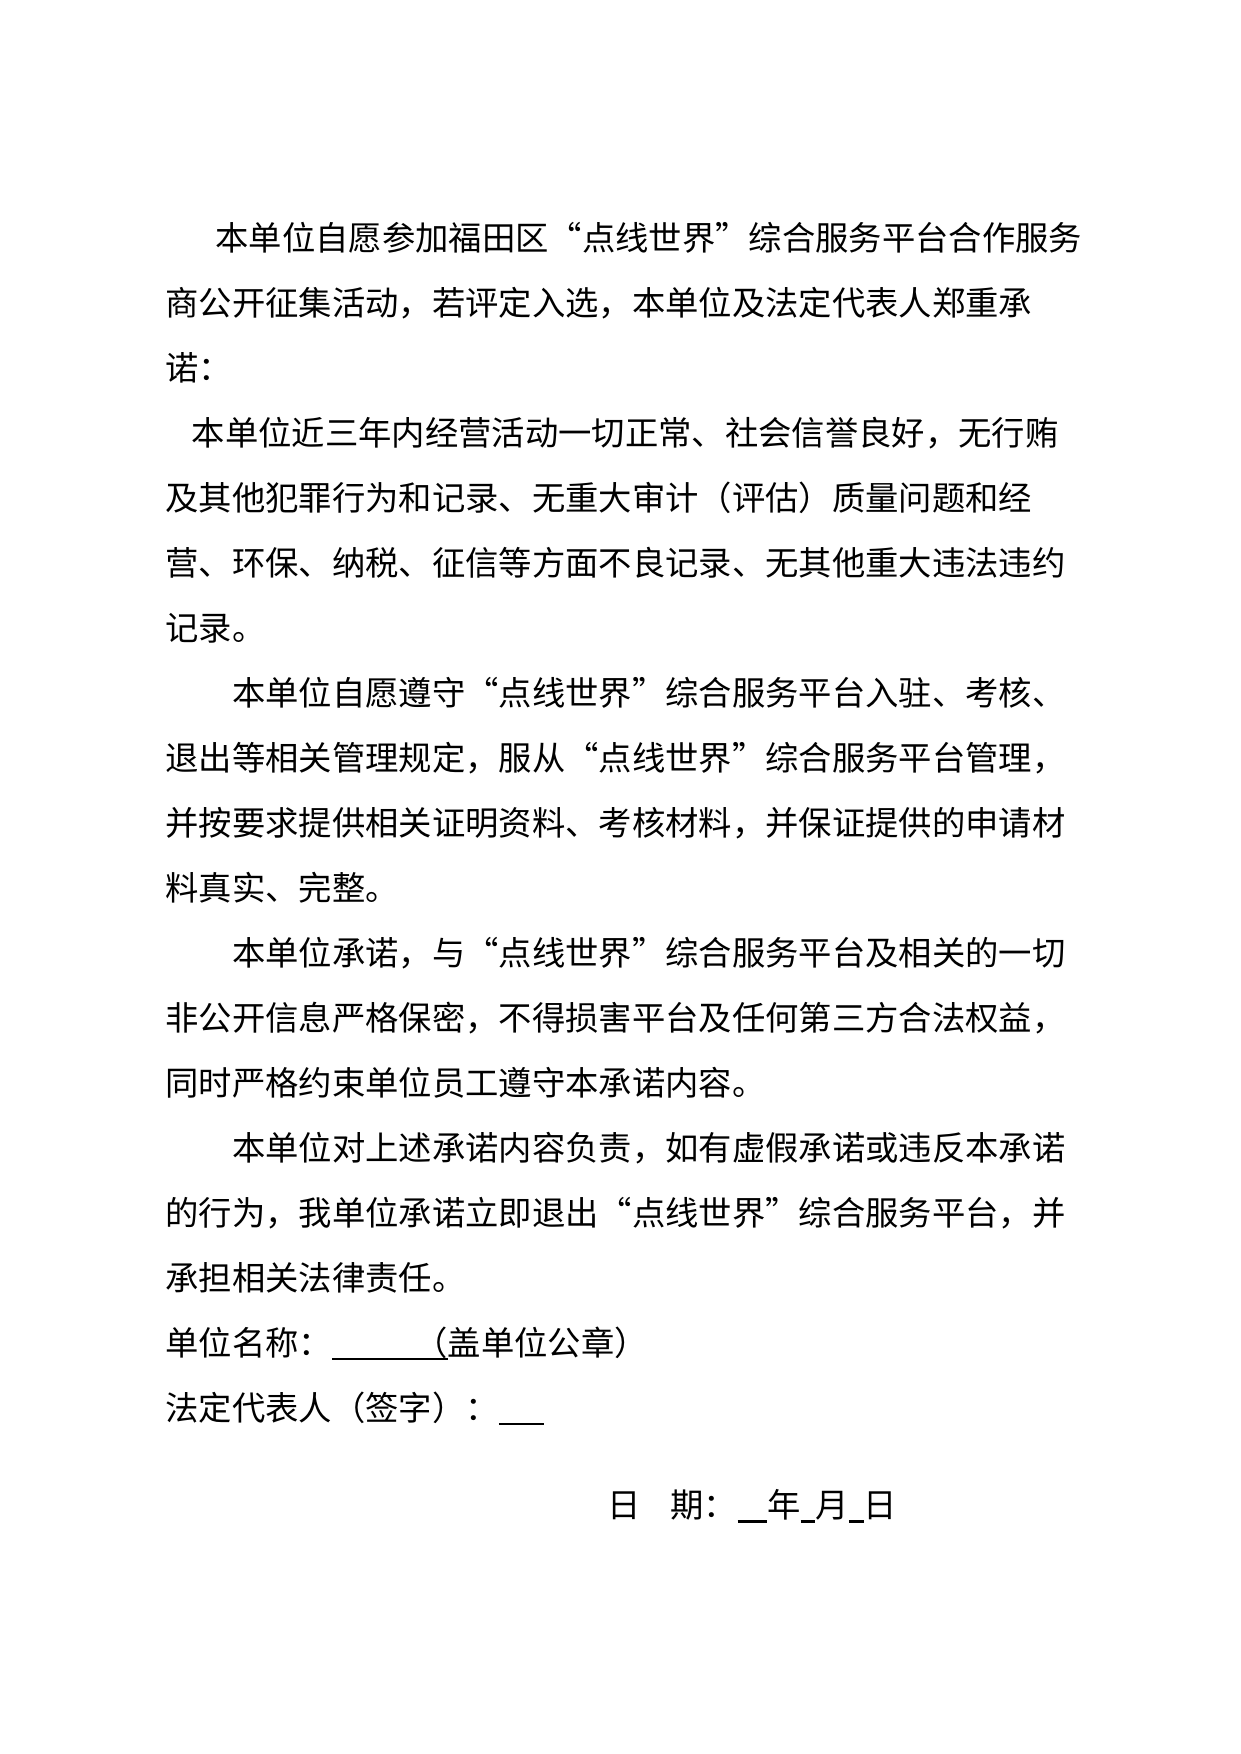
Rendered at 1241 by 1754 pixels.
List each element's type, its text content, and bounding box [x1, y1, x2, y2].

text 日 期： 年 月 日 [165, 1471, 1087, 1536]
text 法定代表人（签字）： [165, 1373, 1087, 1438]
text 本单位自愿参加福田区“点线世界”综合服务平台合作服务商公开征集活动，若评定入选，本单位及法定代表人郑重承诺： [165, 203, 1087, 398]
text 单位名称： （盖单位公章） [165, 1308, 1087, 1373]
text 本单位对上述承诺内容负责，如有虚假承诺或违反本承诺的行为，我单位承诺立即退出“点线世界”综合服务平台，并承担相关法律责任。 [165, 1113, 1087, 1308]
text 本单位自愿遵守“点线世界”综合服务平台入驻、考核、退出等相关管理规定，服从“点线世界”综合服务平台管理，并按要求提供相关证明资料、考核材料，并保证提供的申请材料真实、完整。 [165, 658, 1087, 918]
text 本单位承诺，与“点线世界”综合服务平台及相关的一切非公开信息严格保密，不得损害平台及任何第三方合法权益，同时严格约束单位员工遵守本承诺内容。 [165, 918, 1087, 1113]
text 本单位近三年内经营活动一切正常、社会信誉良好，无行贿及其他犯罪行为和记录、无重大审计（评估）质量问题和经营、环保、纳税、征信等方面不良记录、无其他重大违法违约记录。 [165, 398, 1087, 658]
